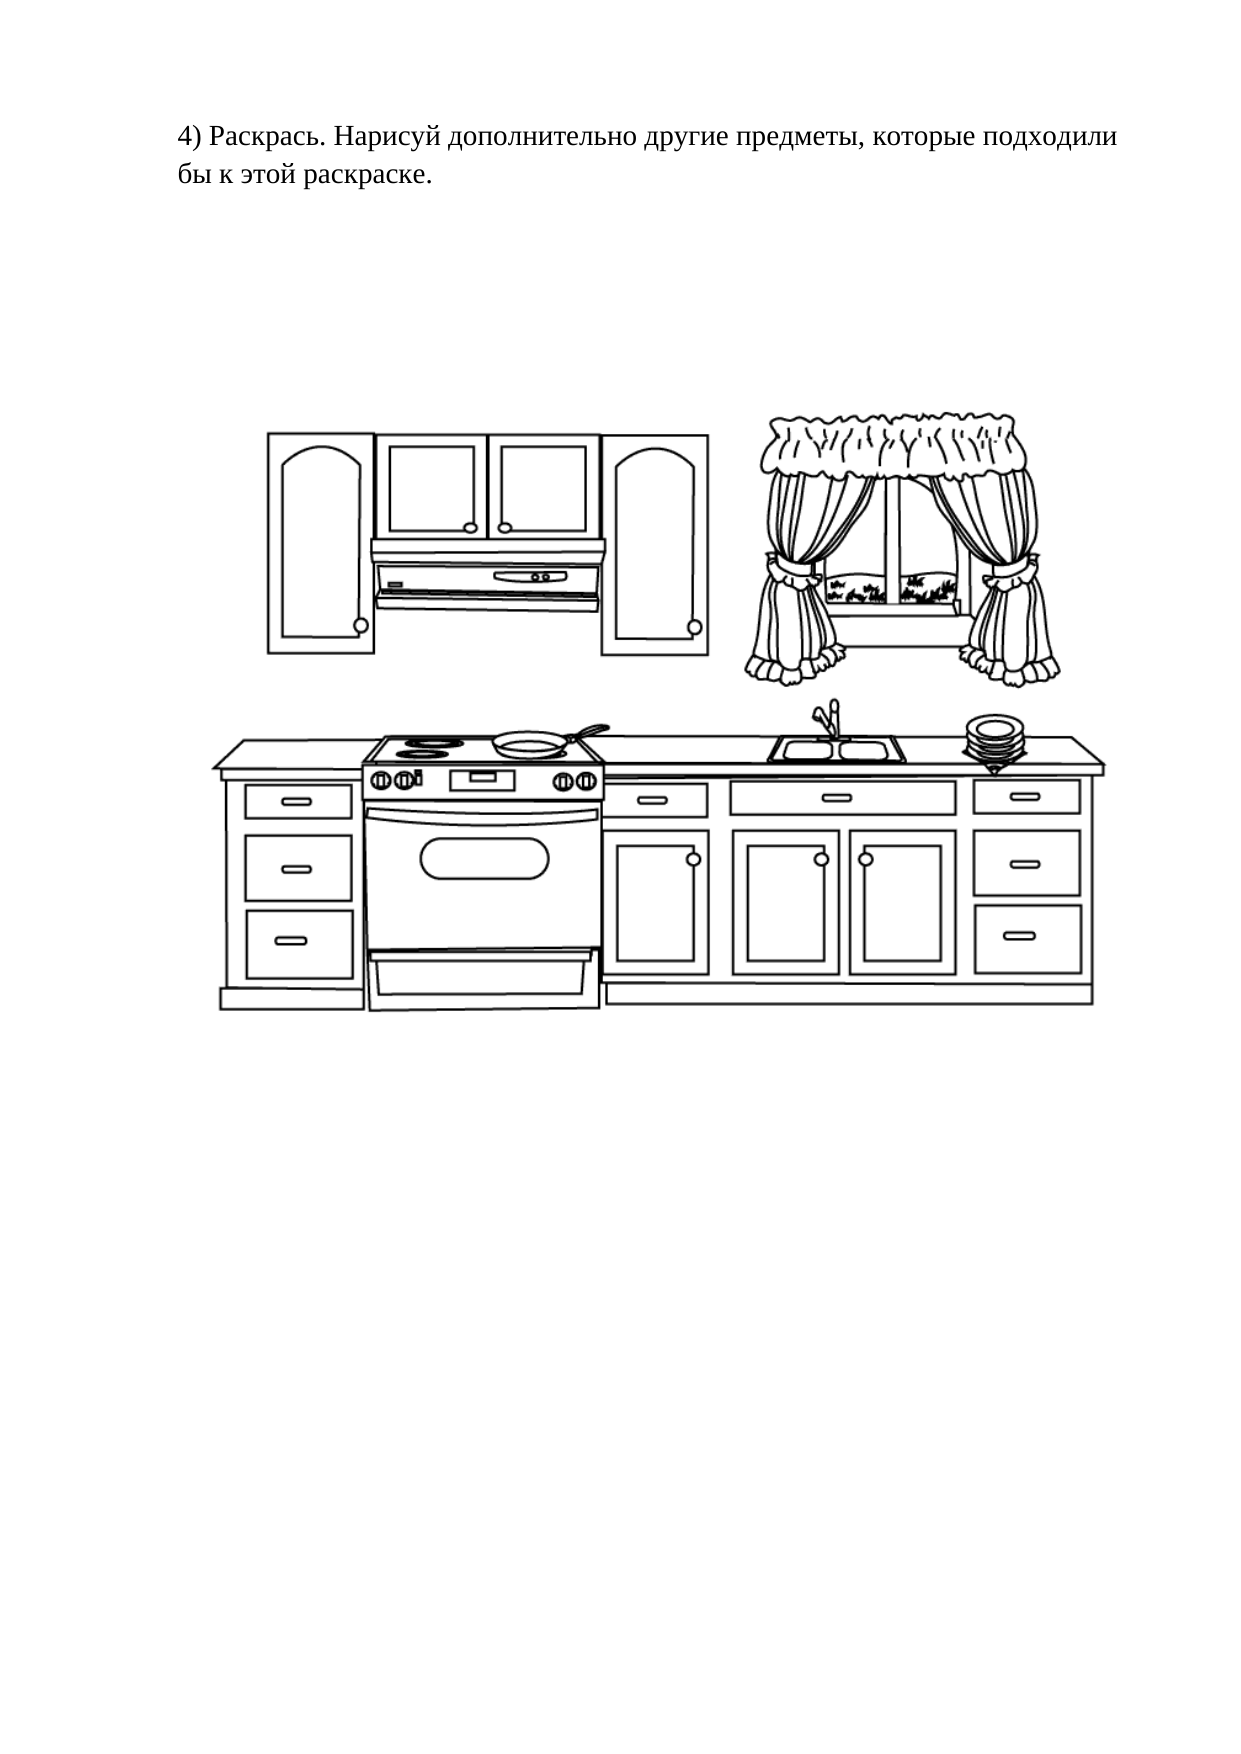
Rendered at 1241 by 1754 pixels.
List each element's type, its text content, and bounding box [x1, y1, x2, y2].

text 4) Раскрась. Нарисуй дополнительно другие предметы, которые подходили бы к этой раскраске. [177, 118, 1152, 190]
picture [177, 216, 1152, 1192]
